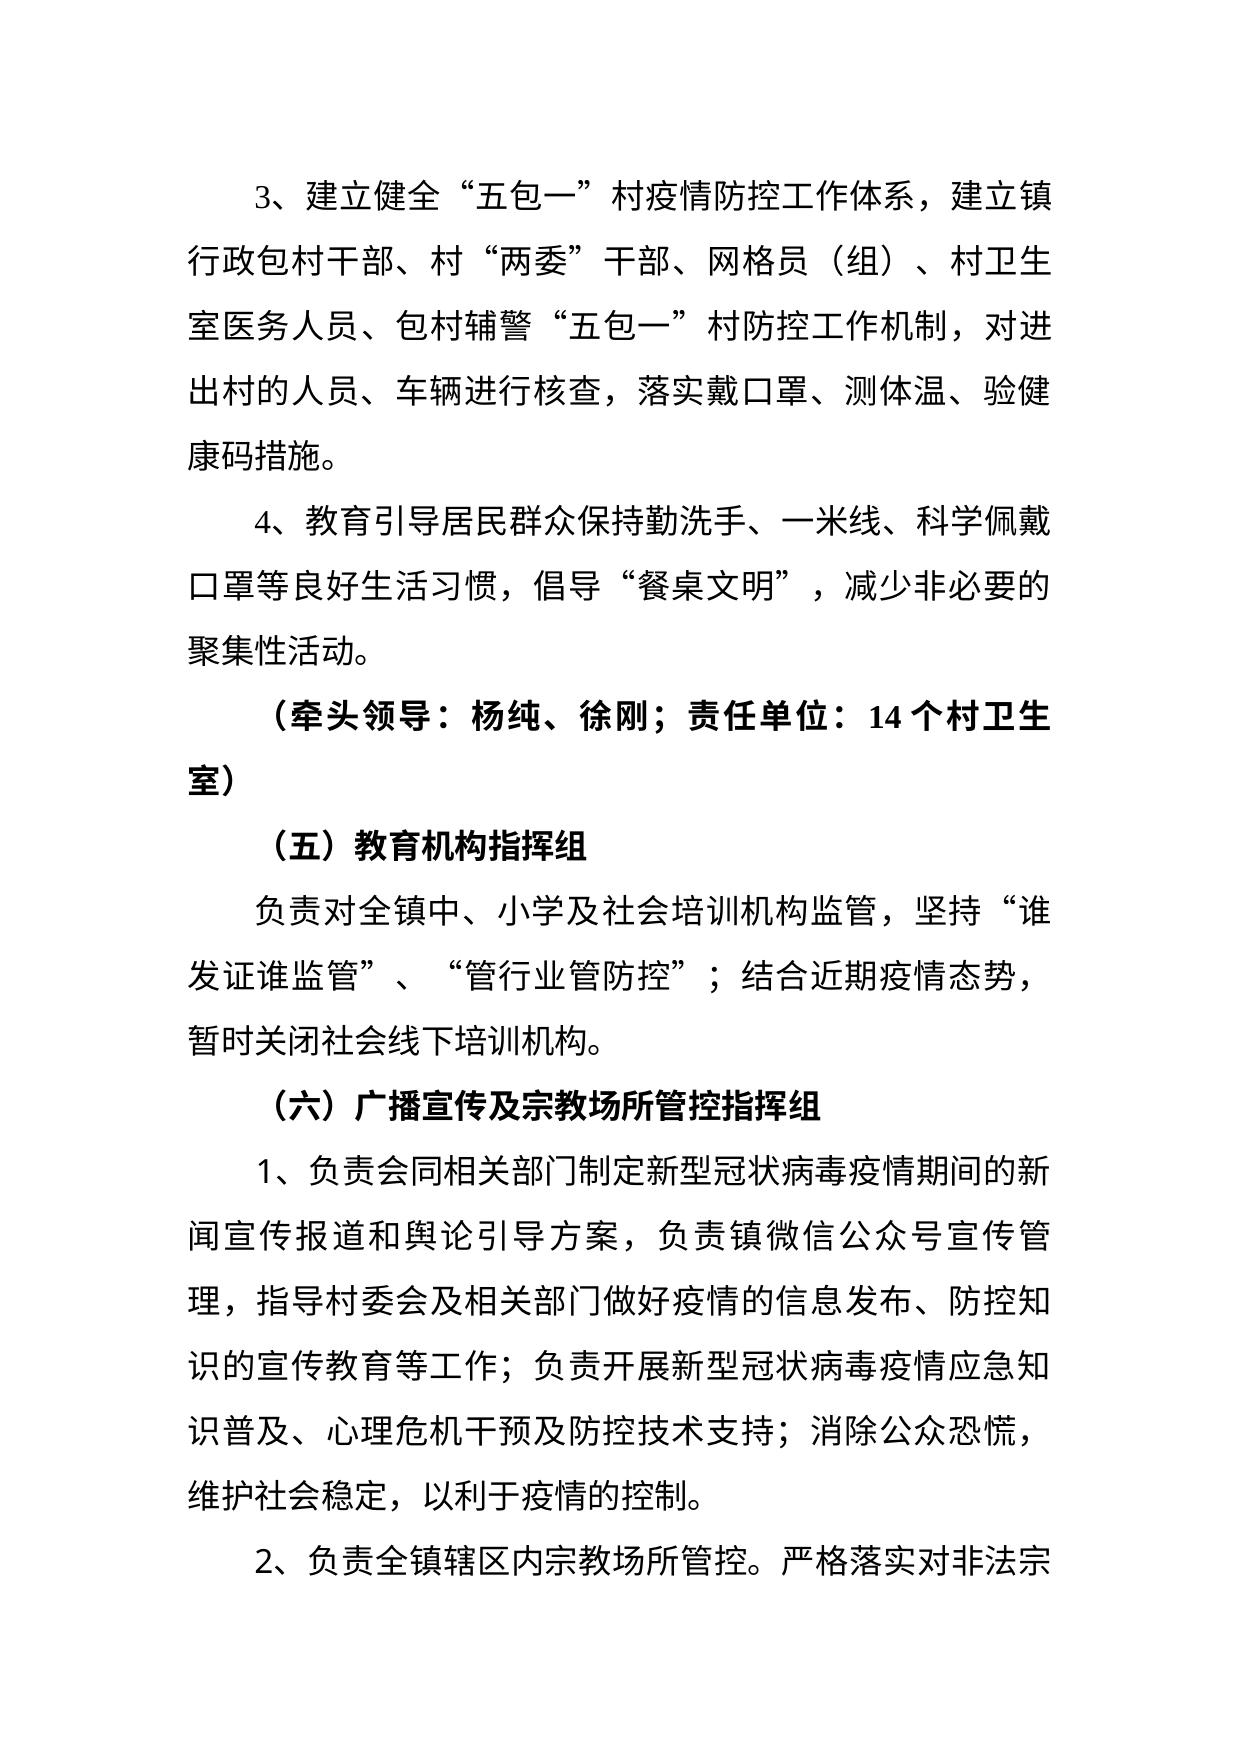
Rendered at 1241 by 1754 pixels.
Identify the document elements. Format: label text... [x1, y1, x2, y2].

text 1、负责会同相关部门制定新型冠状病毒疫情期间的新闻宣传报道和舆论引导方案，负责镇微信公众号宣传管理，指导村委会及相关部门做好疫情的信息发布、防控知识的宣传教育等工作；负责开展新型冠状病毒疫情应急知识普及、心理危机干预及防控技术支持；消除公众恐慌，维护社会稳定，以利于疫情的控制。 [187, 1137, 1053, 1527]
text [187, 1527, 1053, 1592]
text 负责对全镇中、小学及社会培训机构监管，坚持“谁发证谁监管”、“管行业管防控”；结合近期疫情态势，暂时关闭社会线下培训机构。 [187, 877, 1053, 1072]
list （六）广播宣传及宗教场所管控指挥组 [187, 1072, 1053, 1137]
text （牵头领导：杨纯、徐刚；责任单位：14个村卫生室） [187, 682, 1053, 812]
list （五）教育机构指挥组 [187, 812, 1053, 877]
text 3、建立健全“五包一”村疫情防控工作体系，建立镇行政包村干部、村“两委”干部、网格员（组）、村卫生室医务人员、包村辅警“五包一”村防控工作机制，对进出村的人员、车辆进行核查，落实戴口罩、测体温、验健康码措施。 [187, 162, 1053, 487]
text 4、教育引导居民群众保持勤洗手、一米线、科学佩戴口罩等良好生活习惯，倡导“餐桌文明”，减少非必要的聚集性活动。 [187, 487, 1053, 682]
